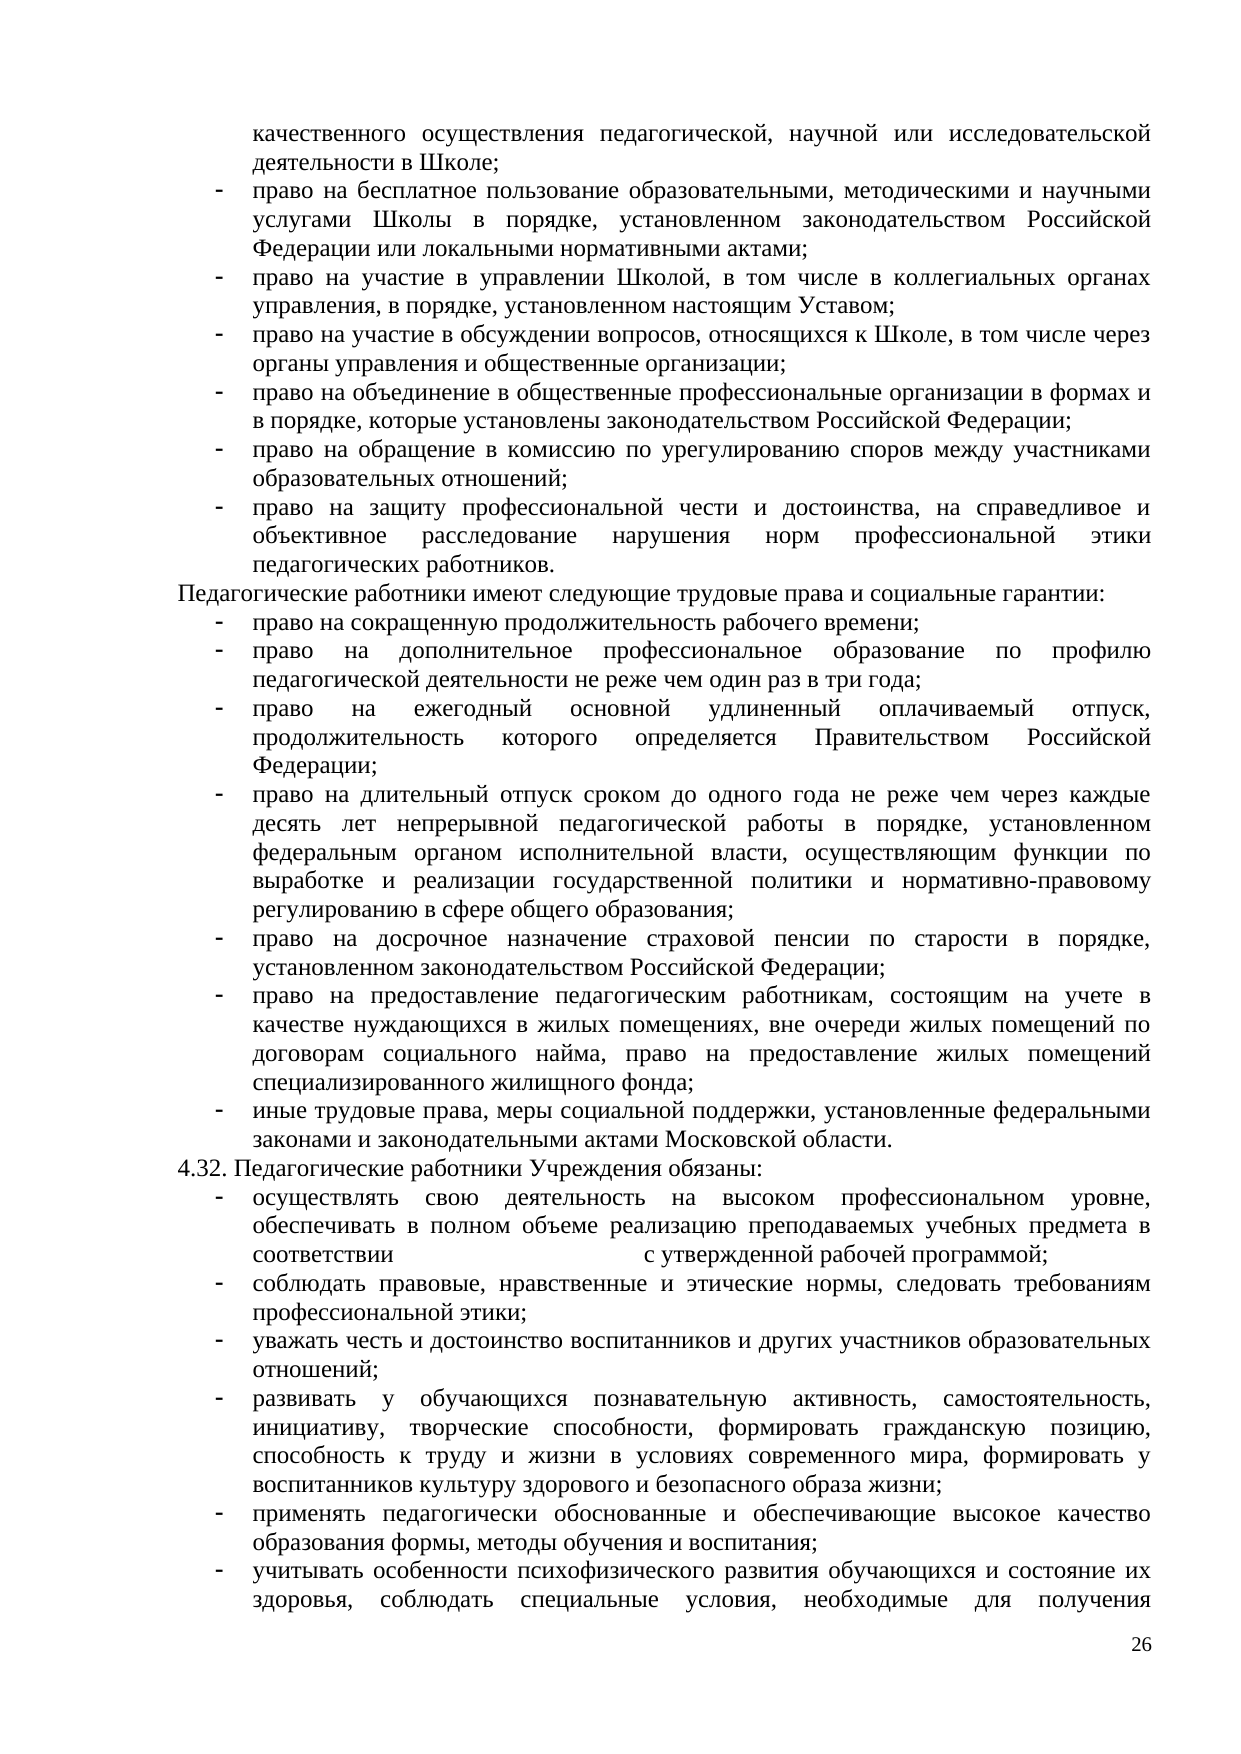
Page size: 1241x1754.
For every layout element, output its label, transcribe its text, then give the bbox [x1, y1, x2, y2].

list право на досрочное назначение страховой пенсии по старости в порядке, установленном законодательством Российской Федерации; [215, 923, 1152, 981]
list право на объединение в общественные профессиональные организации в формах и в порядке, которые установлены законодательством Российской Федерации; [215, 377, 1152, 434]
list право на ежегодный основной удлиненный оплачиваемый отпуск, продолжительность которого определяется Правительством Российской Федерации; [215, 693, 1152, 779]
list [215, 118, 1152, 176]
list осуществлять свою деятельность на высоком профессиональном уровне, обеспечивать в полном объеме реализацию преподаваемых учебных предмета в соответствии с утвержденной рабочей программой; [215, 1182, 1152, 1268]
text 4.32. Педагогические работники Учреждения обязаны: [177, 1153, 1152, 1182]
list право на сокращенную продолжительность рабочего времени; [215, 607, 1152, 636]
list уважать честь и достоинство воспитанников и других участников образовательных отношений; [215, 1326, 1152, 1383]
list право на защиту профессиональной чести и достоинства, на справедливое и объективное расследование нарушения норм профессиональной этики педагогических работников. [215, 492, 1152, 578]
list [215, 1556, 1152, 1613]
list развивать у обучающихся познавательную активность, самостоятельность, инициативу, творческие способности, формировать гражданскую позицию, способность к труду и жизни в условиях современного мира, формировать у воспитанников культуру здорового и безопасного образа жизни; [215, 1383, 1152, 1498]
list иные трудовые права, меры социальной поддержки, установленные федеральными законами и законодательными актами Московской области. [215, 1096, 1152, 1153]
list право на участие в управлении Школой, в том числе в коллегиальных органах управления, в порядке, установленном настоящим Уставом; [215, 262, 1152, 319]
text Педагогические работники имеют следующие трудовые права и социальные гарантии: [177, 578, 1152, 607]
list применять педагогически обоснованные и обеспечивающие высокое качество образования формы, методы обучения и воспитания; [215, 1498, 1152, 1556]
list соблюдать правовые, нравственные и этические нормы, следовать требованиям профессиональной этики; [215, 1268, 1152, 1326]
list право на предоставление педагогическим работникам, состоящим на учете в качестве нуждающихся в жилых помещениях, вне очереди жилых помещений по договорам социального найма, право на предоставление жилых помещений специализированного жилищного фонда; [215, 981, 1152, 1096]
list право на обращение в комиссию по урегулированию споров между участниками образовательных отношений; [215, 434, 1152, 492]
list право на дополнительное профессиональное образование по профилю педагогической деятельности не реже чем один раз в три года; [215, 636, 1152, 693]
list право на длительный отпуск сроком до одного года не реже чем через каждые десять лет непрерывной педагогической работы в порядке, установленном федеральным органом исполнительной власти, осуществляющим функции по выработке и реализации государственной политики и нормативно-правовому регулированию в сфере общего образования; [215, 779, 1152, 923]
list право на бесплатное пользование образовательными, методическими и научными услугами Школы в порядке, установленном законодательством Российской Федерации или локальными нормативными актами; [215, 176, 1152, 262]
list право на участие в обсуждении вопросов, относящихся к Школе, в том числе через органы управления и общественные организации; [215, 319, 1152, 377]
